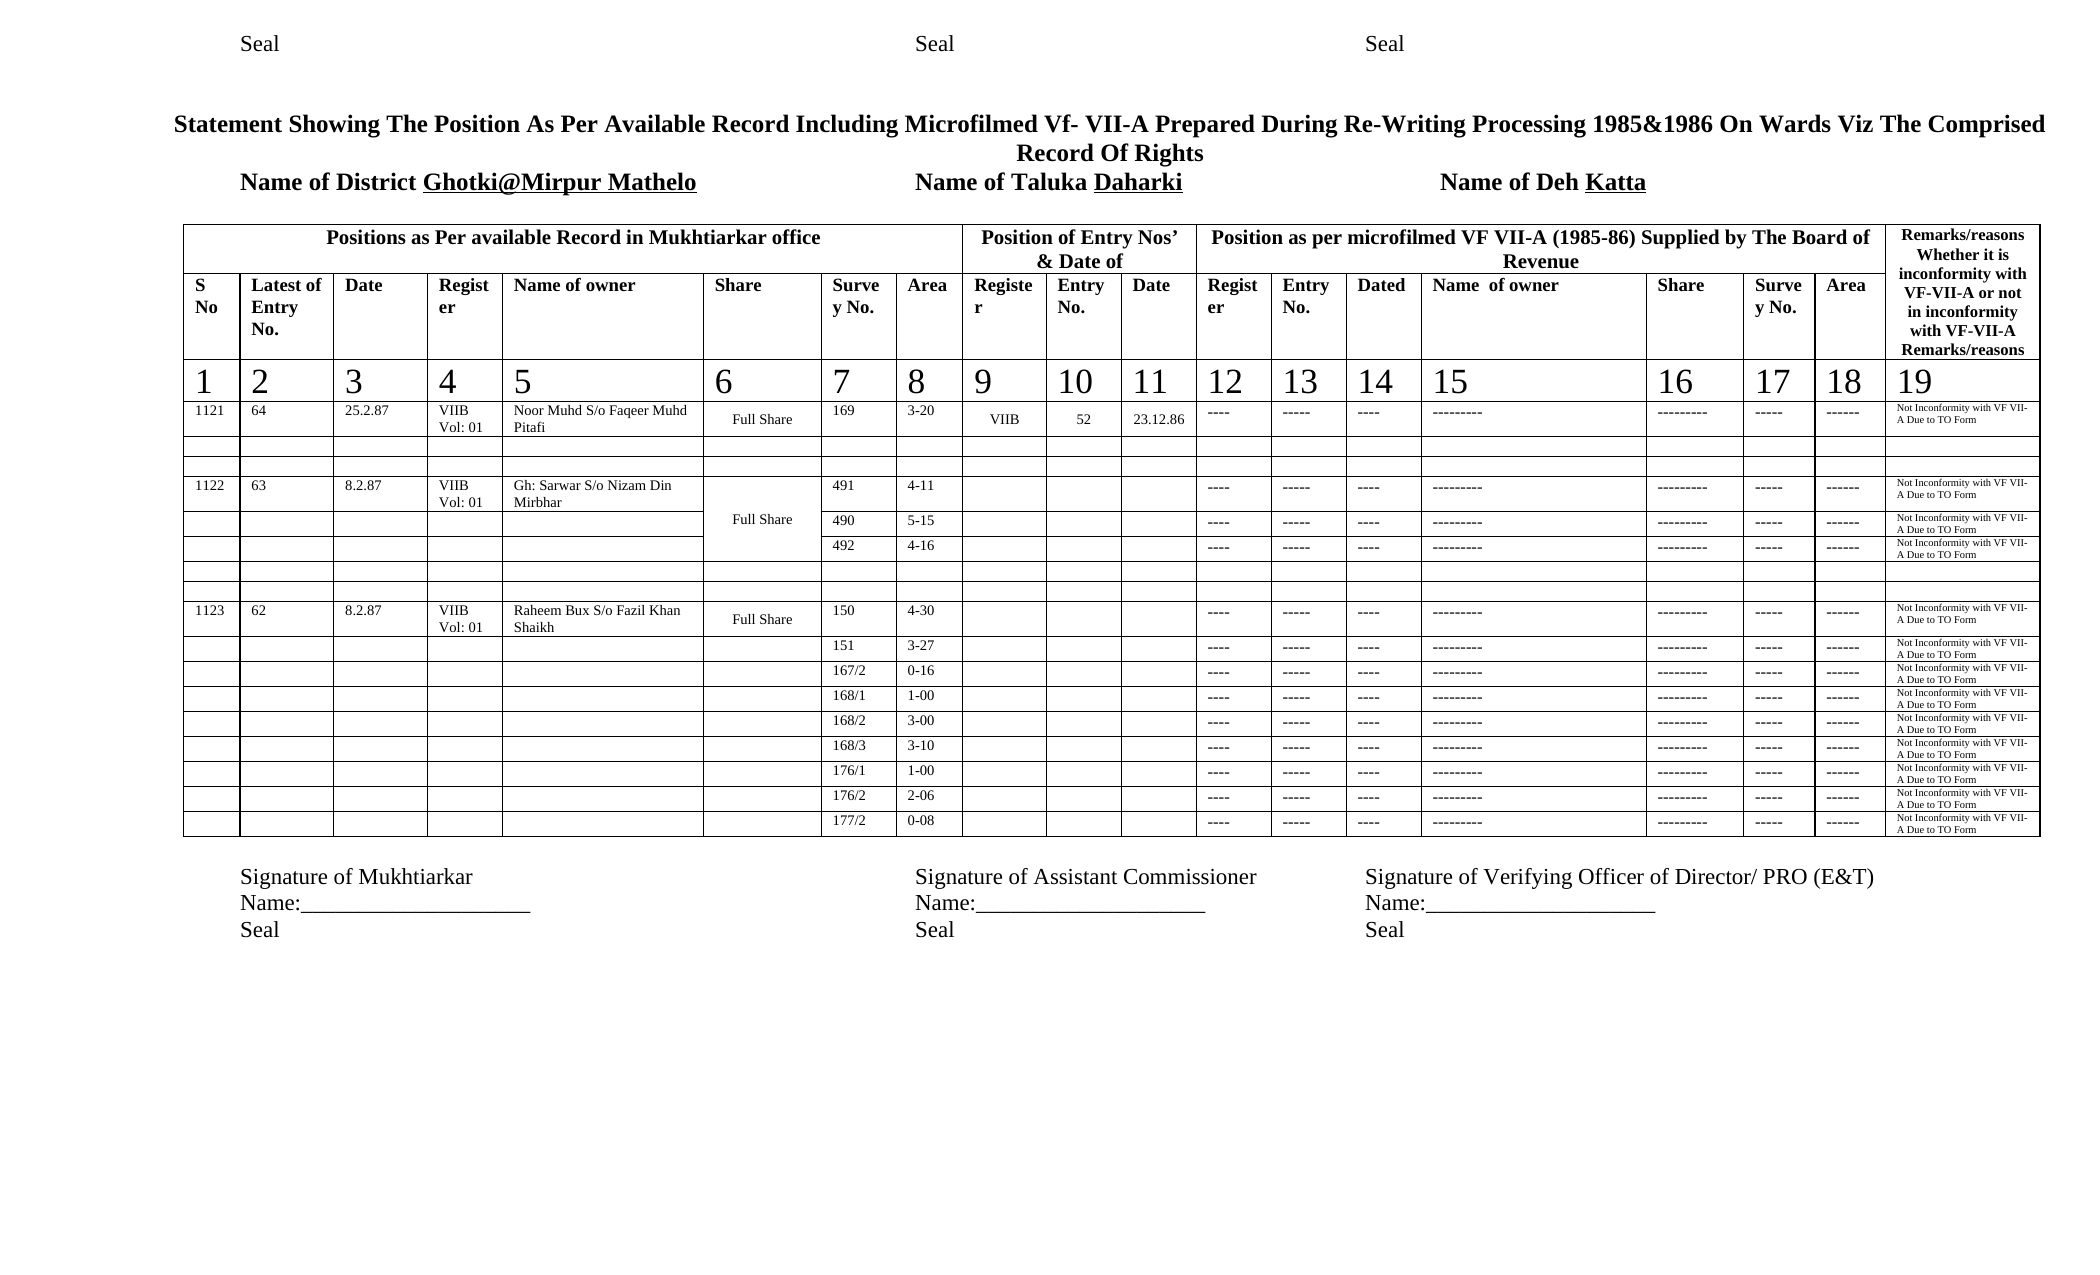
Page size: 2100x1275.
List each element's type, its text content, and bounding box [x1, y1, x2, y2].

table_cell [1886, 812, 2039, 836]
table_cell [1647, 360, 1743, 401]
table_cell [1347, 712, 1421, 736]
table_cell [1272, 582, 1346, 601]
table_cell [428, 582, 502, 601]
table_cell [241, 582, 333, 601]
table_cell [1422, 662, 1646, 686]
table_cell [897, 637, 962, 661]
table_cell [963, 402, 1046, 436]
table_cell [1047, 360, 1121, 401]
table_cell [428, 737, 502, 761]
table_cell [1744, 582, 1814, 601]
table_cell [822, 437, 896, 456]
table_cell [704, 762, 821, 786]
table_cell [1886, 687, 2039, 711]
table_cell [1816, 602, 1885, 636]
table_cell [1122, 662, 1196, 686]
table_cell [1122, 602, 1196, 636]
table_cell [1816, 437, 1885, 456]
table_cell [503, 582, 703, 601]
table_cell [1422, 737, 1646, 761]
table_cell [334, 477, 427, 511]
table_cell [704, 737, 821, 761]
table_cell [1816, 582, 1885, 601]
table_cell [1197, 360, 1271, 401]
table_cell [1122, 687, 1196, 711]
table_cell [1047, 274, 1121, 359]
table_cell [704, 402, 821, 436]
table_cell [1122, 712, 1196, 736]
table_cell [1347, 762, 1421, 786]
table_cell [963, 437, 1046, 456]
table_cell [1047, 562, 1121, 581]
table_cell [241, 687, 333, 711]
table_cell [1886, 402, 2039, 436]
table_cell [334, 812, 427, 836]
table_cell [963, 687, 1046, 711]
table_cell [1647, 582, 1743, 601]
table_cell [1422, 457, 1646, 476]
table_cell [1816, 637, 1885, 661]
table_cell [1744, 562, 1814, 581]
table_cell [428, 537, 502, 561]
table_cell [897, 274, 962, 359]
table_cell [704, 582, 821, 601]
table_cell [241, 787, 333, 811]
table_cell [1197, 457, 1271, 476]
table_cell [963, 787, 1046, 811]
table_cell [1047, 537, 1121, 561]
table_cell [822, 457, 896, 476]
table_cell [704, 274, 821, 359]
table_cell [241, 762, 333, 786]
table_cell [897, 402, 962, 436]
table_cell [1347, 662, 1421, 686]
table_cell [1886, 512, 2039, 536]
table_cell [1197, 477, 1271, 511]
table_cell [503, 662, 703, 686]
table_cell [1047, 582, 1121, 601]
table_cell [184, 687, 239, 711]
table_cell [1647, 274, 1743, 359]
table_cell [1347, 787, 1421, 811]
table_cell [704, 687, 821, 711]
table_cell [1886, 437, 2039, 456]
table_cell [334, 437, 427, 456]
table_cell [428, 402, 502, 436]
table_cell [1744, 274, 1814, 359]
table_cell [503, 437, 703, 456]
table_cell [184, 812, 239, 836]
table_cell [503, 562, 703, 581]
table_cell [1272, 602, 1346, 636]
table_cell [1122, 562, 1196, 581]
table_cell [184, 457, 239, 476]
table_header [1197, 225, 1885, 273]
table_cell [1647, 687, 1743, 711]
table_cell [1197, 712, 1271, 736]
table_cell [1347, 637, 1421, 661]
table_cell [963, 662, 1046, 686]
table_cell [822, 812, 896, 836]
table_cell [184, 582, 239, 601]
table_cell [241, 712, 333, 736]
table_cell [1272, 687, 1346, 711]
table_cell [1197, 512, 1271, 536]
text Name of District Ghotki@Mirpur Mathelo Name of Taluka Daharki Name of Deh Katta [165, 167, 2055, 195]
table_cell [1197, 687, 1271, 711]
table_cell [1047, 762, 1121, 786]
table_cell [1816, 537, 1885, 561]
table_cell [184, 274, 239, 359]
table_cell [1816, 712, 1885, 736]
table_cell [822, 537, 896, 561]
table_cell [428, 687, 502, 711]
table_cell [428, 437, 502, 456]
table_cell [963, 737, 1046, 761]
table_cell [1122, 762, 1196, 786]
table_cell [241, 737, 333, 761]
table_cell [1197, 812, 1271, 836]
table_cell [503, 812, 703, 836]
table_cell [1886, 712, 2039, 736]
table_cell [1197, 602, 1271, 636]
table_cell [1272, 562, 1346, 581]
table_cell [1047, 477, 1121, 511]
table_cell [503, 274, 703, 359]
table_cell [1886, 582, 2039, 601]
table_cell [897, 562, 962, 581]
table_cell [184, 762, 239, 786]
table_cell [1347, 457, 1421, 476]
text Name:____________________ Name:____________________ Name:____________________ [165, 889, 2055, 916]
text Statement Showing The Position As Per Available Record Including Microfilmed Vf- VII-A Prepared During Re-Writing Processing 1985&1986 On Wards Viz The Comprised Record Of Rights [165, 109, 2055, 167]
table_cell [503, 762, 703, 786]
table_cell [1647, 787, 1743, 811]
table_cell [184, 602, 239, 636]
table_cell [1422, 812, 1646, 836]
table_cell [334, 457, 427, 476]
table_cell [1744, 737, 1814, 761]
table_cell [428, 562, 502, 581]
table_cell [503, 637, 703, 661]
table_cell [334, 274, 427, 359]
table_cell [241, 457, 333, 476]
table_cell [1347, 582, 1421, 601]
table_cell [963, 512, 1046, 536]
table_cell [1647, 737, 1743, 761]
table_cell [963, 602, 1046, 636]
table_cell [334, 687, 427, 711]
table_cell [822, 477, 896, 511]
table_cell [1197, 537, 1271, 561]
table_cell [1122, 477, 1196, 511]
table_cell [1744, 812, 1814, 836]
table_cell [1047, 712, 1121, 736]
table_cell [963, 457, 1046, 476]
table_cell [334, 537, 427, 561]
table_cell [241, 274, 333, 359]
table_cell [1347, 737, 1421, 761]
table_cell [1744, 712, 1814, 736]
text Signature of Mukhtiarkar Signature of Assistant Commissioner Signature of Verifying Officer of Director/ PRO (E&T) [165, 863, 2055, 889]
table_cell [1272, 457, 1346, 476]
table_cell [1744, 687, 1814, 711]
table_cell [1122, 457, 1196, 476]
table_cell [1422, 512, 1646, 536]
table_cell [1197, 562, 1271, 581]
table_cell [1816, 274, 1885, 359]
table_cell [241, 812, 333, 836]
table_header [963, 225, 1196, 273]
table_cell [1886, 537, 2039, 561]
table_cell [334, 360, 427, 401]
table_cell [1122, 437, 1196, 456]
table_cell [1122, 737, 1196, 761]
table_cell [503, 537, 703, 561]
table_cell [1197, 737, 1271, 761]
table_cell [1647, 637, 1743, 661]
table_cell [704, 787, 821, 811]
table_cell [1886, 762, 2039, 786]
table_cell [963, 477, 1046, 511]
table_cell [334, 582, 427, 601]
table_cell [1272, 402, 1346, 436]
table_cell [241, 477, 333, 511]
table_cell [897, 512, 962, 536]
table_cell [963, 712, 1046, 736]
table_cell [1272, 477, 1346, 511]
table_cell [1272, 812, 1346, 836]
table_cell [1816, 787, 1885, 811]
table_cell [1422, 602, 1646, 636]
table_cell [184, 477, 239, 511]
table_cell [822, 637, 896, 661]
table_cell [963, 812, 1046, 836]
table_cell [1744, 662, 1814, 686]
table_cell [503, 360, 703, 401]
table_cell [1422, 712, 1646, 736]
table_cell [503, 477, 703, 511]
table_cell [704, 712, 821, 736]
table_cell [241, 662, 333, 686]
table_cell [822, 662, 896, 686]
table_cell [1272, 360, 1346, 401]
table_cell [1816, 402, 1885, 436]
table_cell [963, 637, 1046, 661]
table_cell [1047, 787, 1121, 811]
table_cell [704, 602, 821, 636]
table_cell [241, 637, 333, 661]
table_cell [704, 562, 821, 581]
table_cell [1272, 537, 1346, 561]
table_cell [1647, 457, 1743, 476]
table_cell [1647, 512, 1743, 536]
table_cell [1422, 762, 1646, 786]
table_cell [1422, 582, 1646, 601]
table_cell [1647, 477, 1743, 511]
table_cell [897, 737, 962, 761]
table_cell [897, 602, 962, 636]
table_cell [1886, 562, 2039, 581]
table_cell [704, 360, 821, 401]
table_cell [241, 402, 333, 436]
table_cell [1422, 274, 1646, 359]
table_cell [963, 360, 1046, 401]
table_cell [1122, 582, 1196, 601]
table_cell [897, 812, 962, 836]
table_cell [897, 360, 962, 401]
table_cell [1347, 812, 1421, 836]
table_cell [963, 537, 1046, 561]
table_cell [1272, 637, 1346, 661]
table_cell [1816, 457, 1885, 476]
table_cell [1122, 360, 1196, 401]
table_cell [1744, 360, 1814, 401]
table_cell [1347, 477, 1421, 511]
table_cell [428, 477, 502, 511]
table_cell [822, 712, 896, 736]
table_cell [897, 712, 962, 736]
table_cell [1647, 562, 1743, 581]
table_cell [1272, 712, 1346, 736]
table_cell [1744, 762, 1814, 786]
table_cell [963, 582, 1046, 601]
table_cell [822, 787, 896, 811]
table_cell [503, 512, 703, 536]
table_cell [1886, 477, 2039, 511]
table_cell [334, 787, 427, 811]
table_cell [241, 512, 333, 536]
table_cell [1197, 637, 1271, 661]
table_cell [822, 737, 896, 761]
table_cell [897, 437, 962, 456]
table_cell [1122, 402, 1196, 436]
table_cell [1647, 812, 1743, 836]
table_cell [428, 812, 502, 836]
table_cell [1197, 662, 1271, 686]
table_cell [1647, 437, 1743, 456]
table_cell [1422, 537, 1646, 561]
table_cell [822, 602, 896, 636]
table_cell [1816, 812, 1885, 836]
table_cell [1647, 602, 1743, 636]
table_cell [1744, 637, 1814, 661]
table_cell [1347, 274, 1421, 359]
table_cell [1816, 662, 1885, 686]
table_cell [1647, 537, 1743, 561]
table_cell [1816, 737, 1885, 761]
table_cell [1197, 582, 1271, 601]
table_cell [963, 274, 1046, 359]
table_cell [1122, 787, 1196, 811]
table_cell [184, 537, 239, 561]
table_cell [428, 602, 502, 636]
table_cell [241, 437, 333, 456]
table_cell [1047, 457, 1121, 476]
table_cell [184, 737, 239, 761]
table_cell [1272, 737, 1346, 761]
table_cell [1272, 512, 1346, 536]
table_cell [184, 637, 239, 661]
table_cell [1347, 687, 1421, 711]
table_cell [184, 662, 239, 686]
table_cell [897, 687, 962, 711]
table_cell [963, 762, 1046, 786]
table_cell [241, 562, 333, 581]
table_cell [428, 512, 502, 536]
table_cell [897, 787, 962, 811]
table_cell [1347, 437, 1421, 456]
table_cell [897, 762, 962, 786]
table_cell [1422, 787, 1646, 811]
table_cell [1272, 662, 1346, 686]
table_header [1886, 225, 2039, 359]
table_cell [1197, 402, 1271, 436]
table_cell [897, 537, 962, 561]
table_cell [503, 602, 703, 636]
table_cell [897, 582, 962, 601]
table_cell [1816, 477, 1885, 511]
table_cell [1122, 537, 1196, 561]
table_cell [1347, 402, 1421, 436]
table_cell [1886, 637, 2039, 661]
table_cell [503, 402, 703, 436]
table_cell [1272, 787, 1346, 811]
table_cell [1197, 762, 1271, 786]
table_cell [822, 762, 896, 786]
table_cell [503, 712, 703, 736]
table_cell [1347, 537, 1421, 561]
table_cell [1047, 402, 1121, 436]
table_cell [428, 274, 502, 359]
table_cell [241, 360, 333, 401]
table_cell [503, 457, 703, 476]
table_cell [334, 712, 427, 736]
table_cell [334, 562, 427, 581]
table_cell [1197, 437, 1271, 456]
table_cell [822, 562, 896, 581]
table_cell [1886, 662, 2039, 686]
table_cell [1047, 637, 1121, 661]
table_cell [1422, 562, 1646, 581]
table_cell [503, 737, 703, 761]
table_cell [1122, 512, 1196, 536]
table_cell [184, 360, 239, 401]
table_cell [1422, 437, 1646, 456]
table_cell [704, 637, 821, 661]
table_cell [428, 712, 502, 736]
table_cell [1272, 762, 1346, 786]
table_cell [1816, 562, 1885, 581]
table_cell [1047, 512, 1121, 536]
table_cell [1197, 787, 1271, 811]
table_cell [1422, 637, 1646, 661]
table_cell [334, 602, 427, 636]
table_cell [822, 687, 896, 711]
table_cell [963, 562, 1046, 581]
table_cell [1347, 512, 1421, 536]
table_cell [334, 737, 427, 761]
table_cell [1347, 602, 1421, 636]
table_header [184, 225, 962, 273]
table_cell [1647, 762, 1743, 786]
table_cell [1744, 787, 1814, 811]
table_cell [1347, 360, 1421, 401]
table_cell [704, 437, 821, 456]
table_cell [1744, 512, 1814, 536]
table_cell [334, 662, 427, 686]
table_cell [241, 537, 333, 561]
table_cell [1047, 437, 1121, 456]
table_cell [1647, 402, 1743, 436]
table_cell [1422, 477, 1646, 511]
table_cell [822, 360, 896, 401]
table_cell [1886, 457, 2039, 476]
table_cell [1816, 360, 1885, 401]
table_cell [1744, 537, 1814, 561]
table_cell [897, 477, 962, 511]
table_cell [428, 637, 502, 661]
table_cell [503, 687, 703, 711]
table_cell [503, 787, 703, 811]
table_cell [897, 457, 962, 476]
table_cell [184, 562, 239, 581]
text Seal Seal Seal [165, 30, 2055, 56]
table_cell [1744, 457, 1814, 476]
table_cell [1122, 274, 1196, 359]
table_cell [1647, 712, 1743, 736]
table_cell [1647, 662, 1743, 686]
text Seal Seal Seal [165, 916, 2055, 942]
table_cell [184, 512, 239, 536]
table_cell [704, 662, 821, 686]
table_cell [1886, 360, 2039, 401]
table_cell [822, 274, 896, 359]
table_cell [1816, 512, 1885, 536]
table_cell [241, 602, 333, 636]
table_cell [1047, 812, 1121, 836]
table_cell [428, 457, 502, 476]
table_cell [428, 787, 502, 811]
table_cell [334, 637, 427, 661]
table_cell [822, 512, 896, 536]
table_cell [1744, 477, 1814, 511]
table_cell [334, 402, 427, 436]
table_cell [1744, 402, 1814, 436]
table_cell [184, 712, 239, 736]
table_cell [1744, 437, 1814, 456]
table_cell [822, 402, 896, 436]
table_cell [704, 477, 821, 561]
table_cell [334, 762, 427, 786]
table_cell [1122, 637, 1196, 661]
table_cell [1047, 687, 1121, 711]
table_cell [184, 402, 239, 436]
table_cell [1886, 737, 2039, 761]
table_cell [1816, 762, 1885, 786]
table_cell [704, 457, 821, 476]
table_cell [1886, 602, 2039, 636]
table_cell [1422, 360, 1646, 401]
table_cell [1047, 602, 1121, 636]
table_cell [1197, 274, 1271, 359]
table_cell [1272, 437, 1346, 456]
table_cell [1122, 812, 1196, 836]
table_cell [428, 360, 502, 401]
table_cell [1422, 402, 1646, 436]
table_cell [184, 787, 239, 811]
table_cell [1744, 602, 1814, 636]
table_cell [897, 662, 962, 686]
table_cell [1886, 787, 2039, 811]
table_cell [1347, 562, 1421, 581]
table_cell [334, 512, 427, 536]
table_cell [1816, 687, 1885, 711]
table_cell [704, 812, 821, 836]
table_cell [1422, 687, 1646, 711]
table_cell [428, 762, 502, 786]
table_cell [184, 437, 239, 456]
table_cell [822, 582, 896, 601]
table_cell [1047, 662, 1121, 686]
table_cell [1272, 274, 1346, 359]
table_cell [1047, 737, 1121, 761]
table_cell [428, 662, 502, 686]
